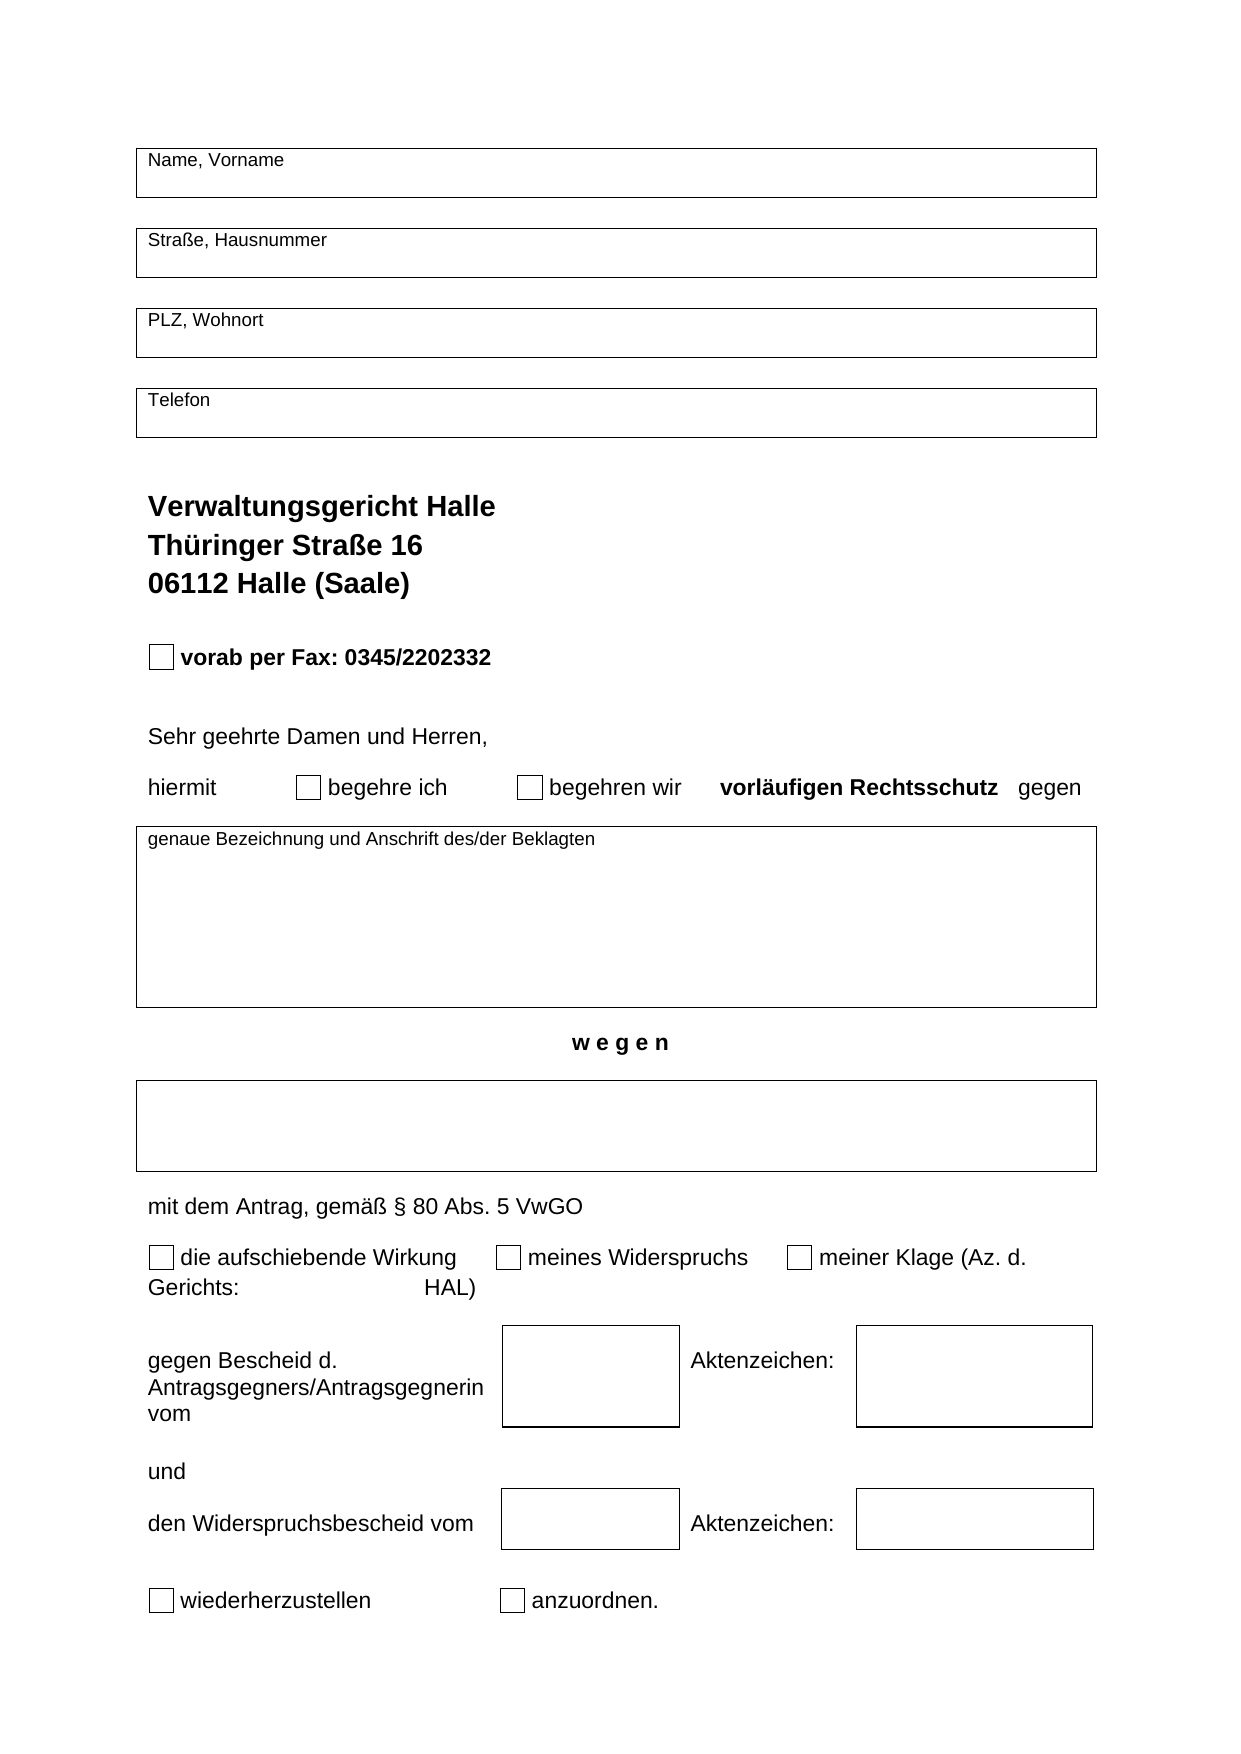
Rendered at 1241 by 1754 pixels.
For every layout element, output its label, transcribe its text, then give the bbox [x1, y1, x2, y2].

table_header gegen Bescheid d. Antragsgegners/Antragsgegnerin vom [136, 1325, 502, 1426]
text wiederherzustellen anzuordnen. [148, 1587, 1093, 1613]
table_header Straße, Hausnummer [137, 229, 1096, 277]
table_header genaue Bezeichnung und Anschrift des/der Beklagten [137, 827, 1096, 1007]
table_header [137, 1081, 1096, 1171]
table_header Aktenzeichen: [680, 1488, 856, 1548]
table_header [857, 1326, 1092, 1426]
table_header Name, Vorname [137, 149, 1096, 197]
table_header [503, 1326, 679, 1426]
text w e g e n [148, 1029, 1093, 1055]
table_header [502, 1489, 679, 1548]
text Verwaltungsgericht Halle [148, 489, 1093, 523]
text und [148, 1458, 1093, 1484]
text Thüringer Straße 16 [148, 528, 1093, 561]
table_header den Widerspruchsbescheid vom [136, 1488, 501, 1548]
table_header [857, 1489, 1093, 1548]
text mit dem Antrag, gemäß § 80 Abs. 5 VwGO [148, 1193, 1093, 1219]
table_header Aktenzeichen: [680, 1325, 856, 1426]
text die aufschiebende Wirkung meines Widerspruchs meiner Klage (Az. d. Gerichts: HAL) [148, 1244, 1093, 1301]
text hiermit begehre ich begehren wir vorläufigen Rechtsschutz gegen [148, 774, 1093, 801]
text vorab per Fax: 0345/2202332 [148, 643, 1093, 670]
table_header Telefon [137, 389, 1096, 437]
text 06112 Halle (Saale) [148, 566, 1093, 600]
text Sehr geehrte Damen und Herren, [148, 723, 1093, 749]
table_header PLZ, Wohnort [137, 309, 1096, 357]
